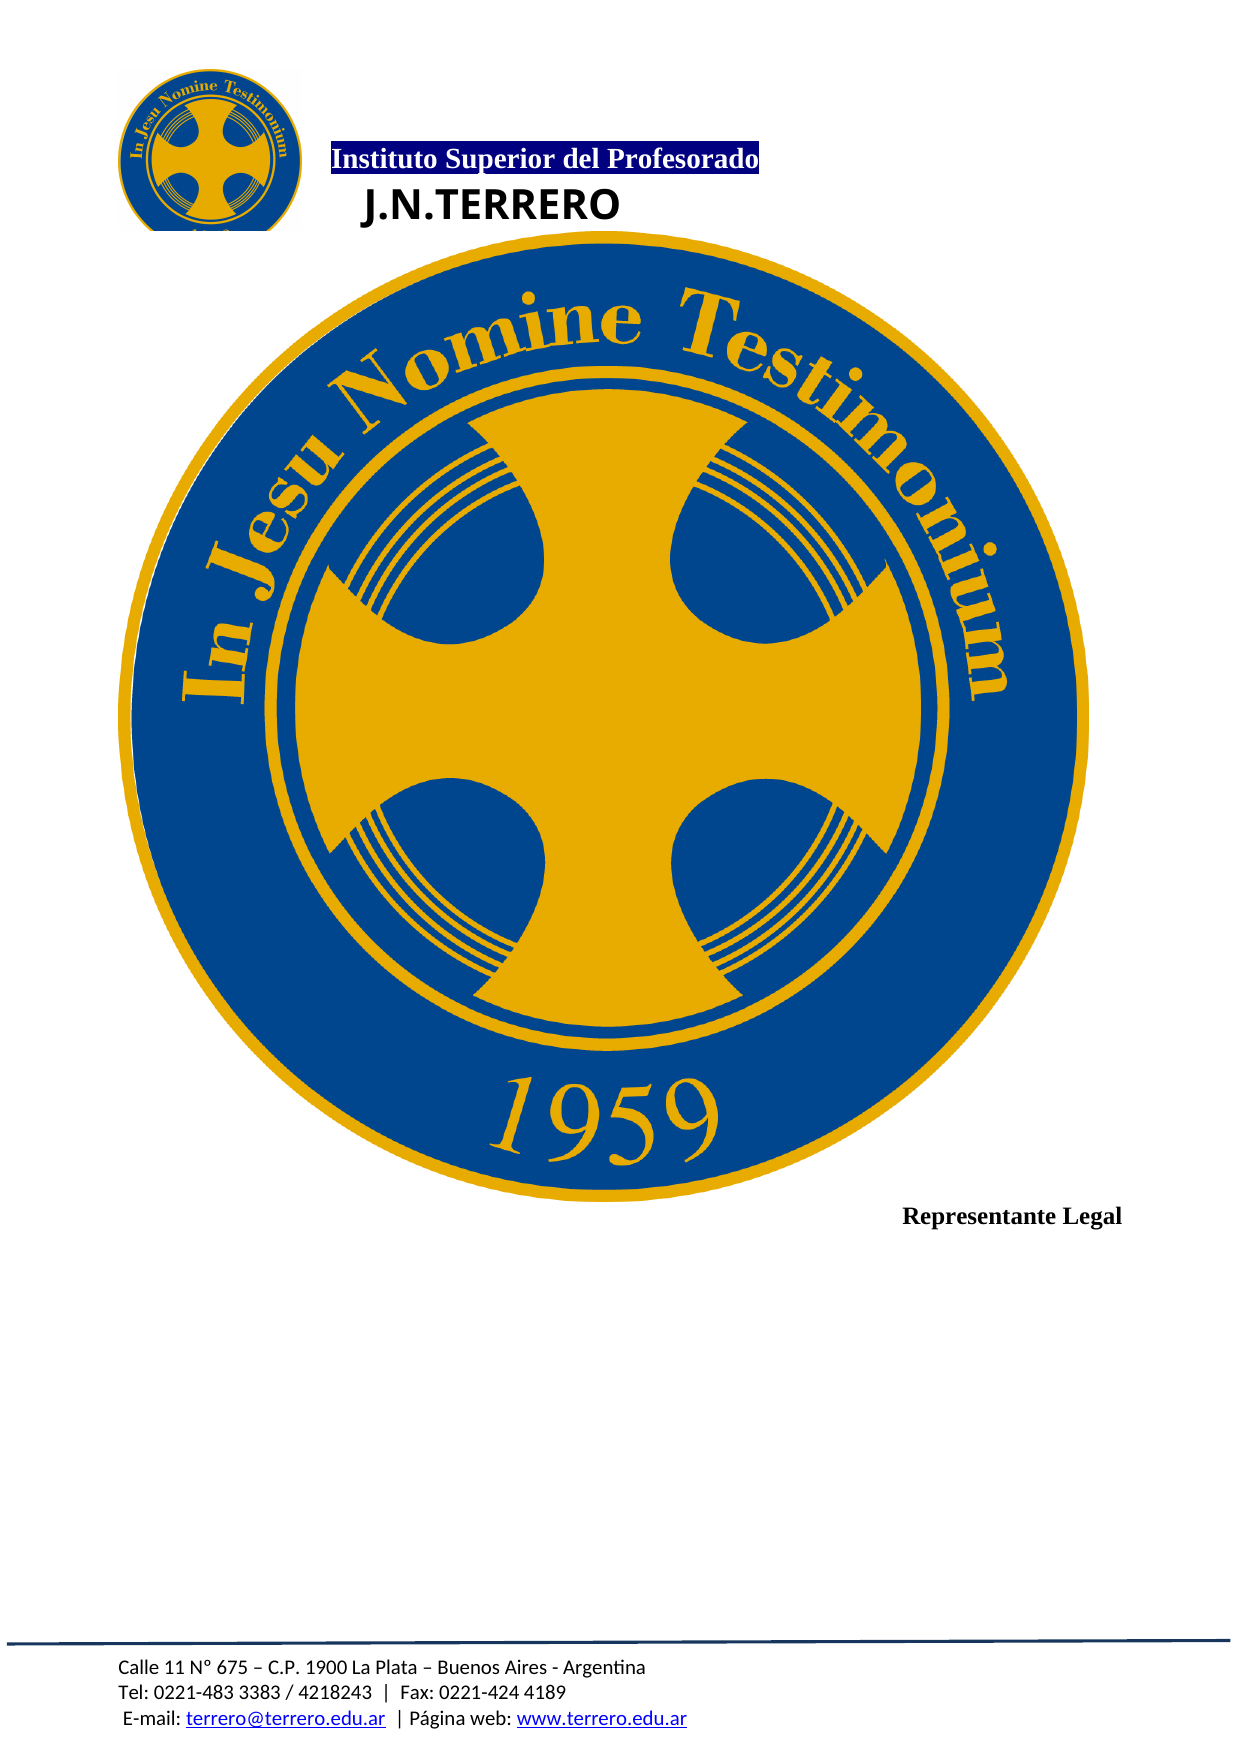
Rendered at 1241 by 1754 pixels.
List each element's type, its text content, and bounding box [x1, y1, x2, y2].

text Representante Legal [156, 1201, 1122, 1230]
picture [118, 69, 1089, 1202]
